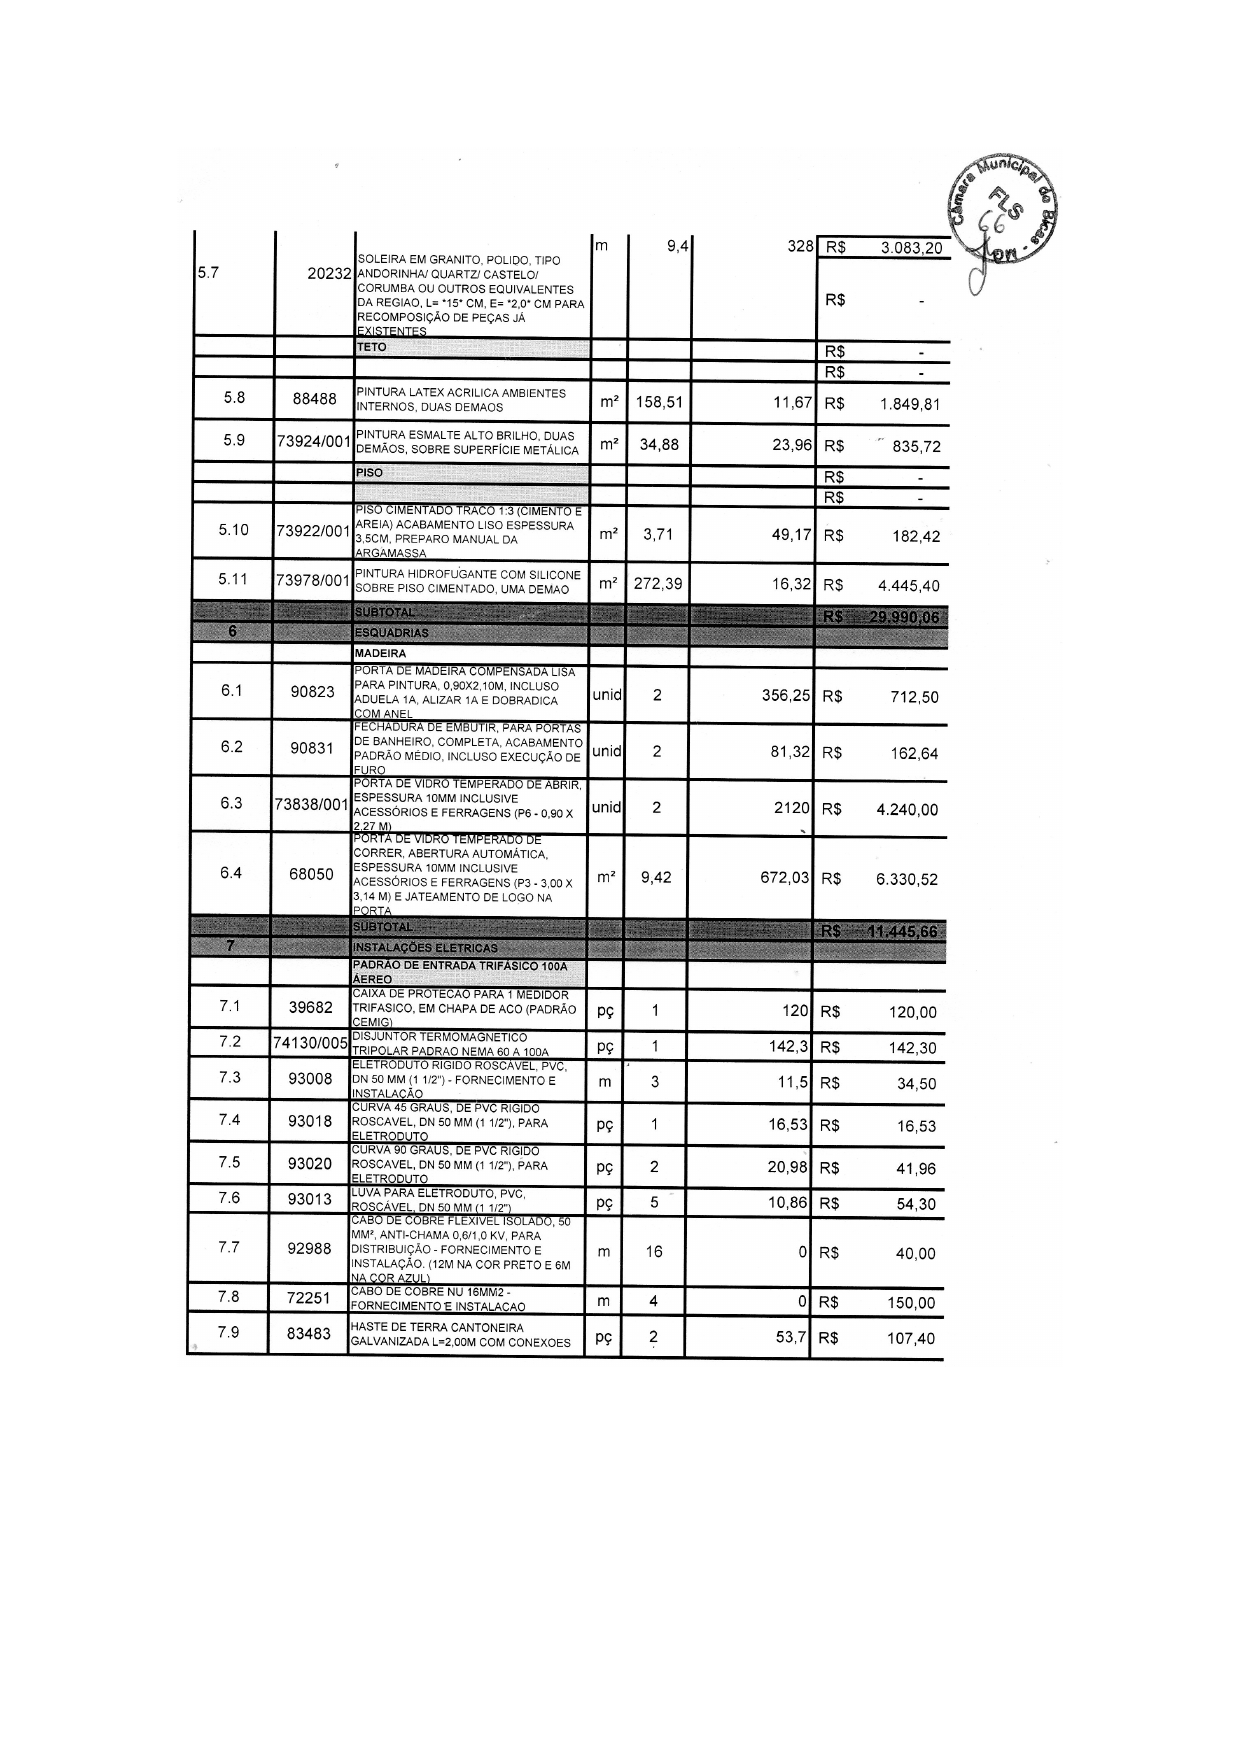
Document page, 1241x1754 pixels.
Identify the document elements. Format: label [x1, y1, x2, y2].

picture [177, 147, 1063, 1367]
